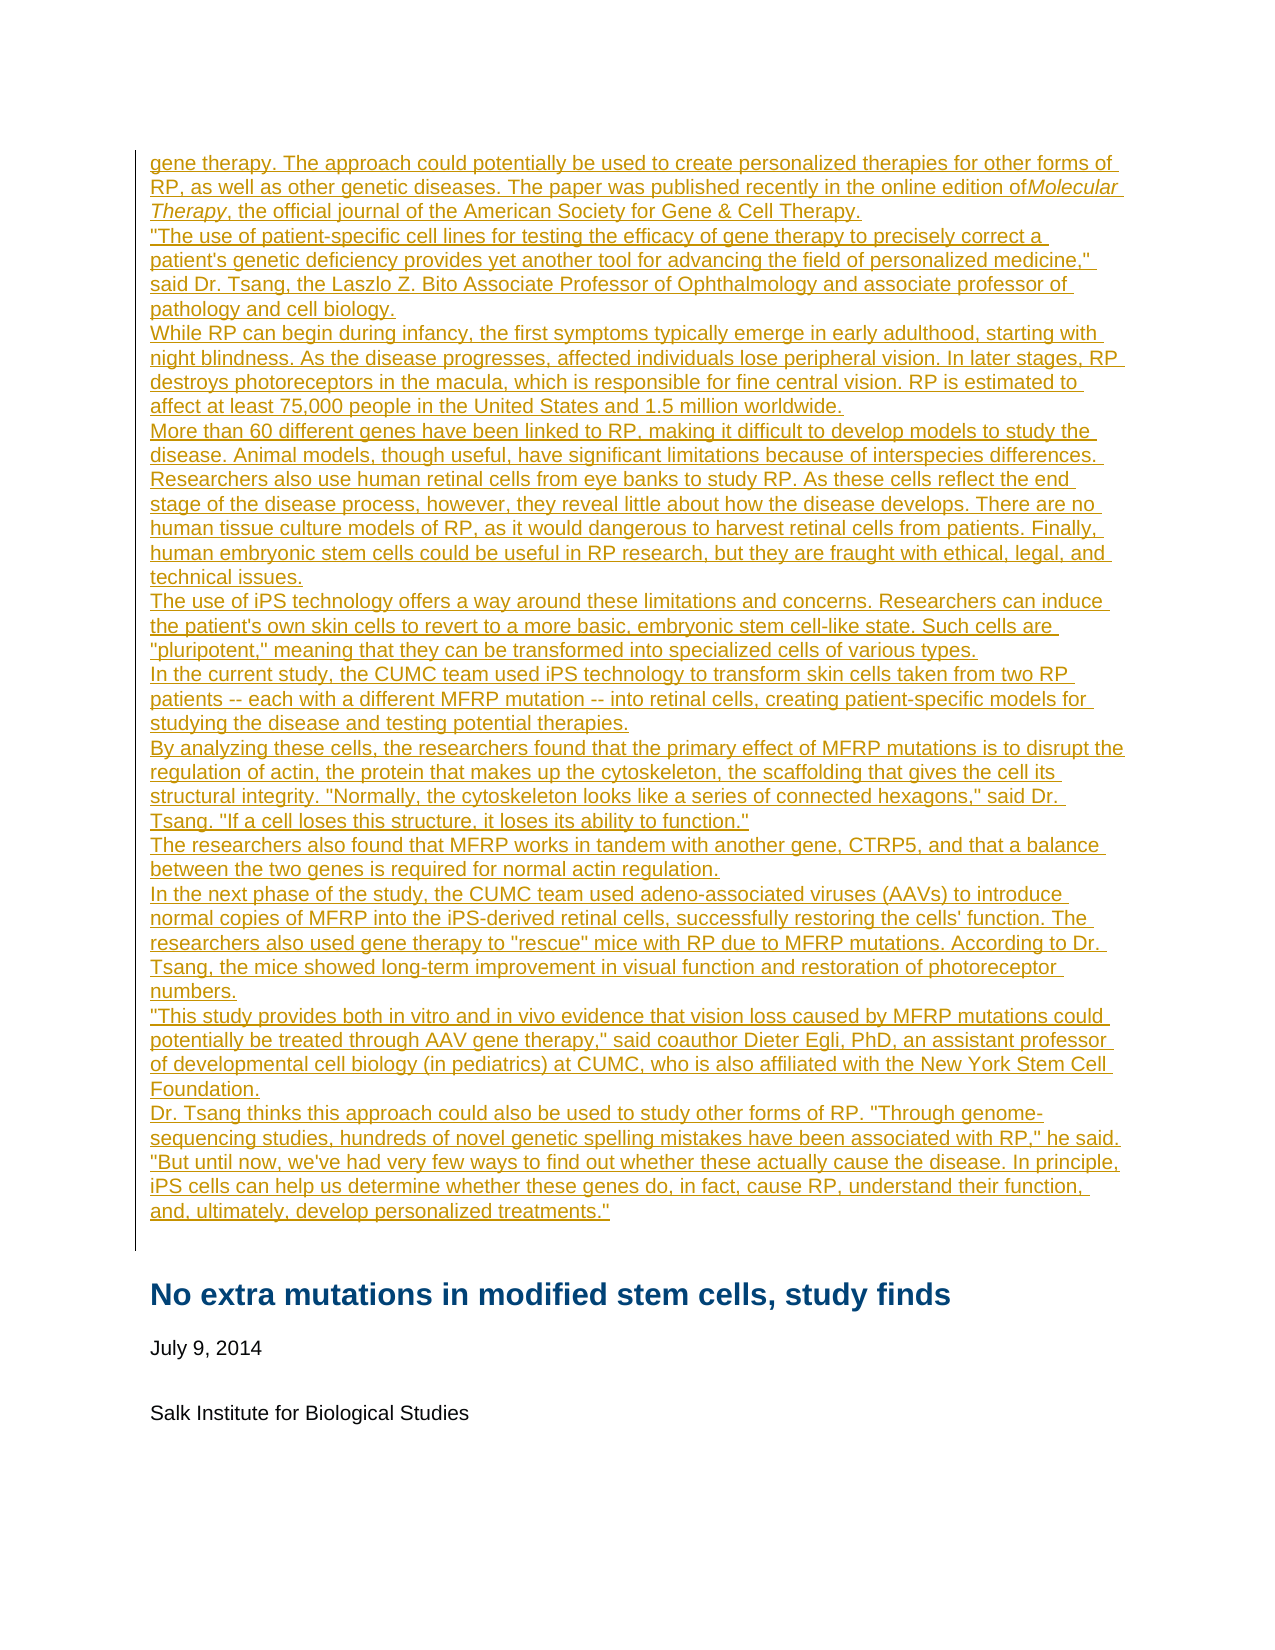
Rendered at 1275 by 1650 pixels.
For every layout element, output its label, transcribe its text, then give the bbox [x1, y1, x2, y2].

text July 9, 2014 [150, 1336, 1125, 1360]
text Salk Institute for Biological Studies [150, 1400, 1125, 1424]
text No extra mutations in modified stem cells, study finds [150, 1276, 1125, 1311]
